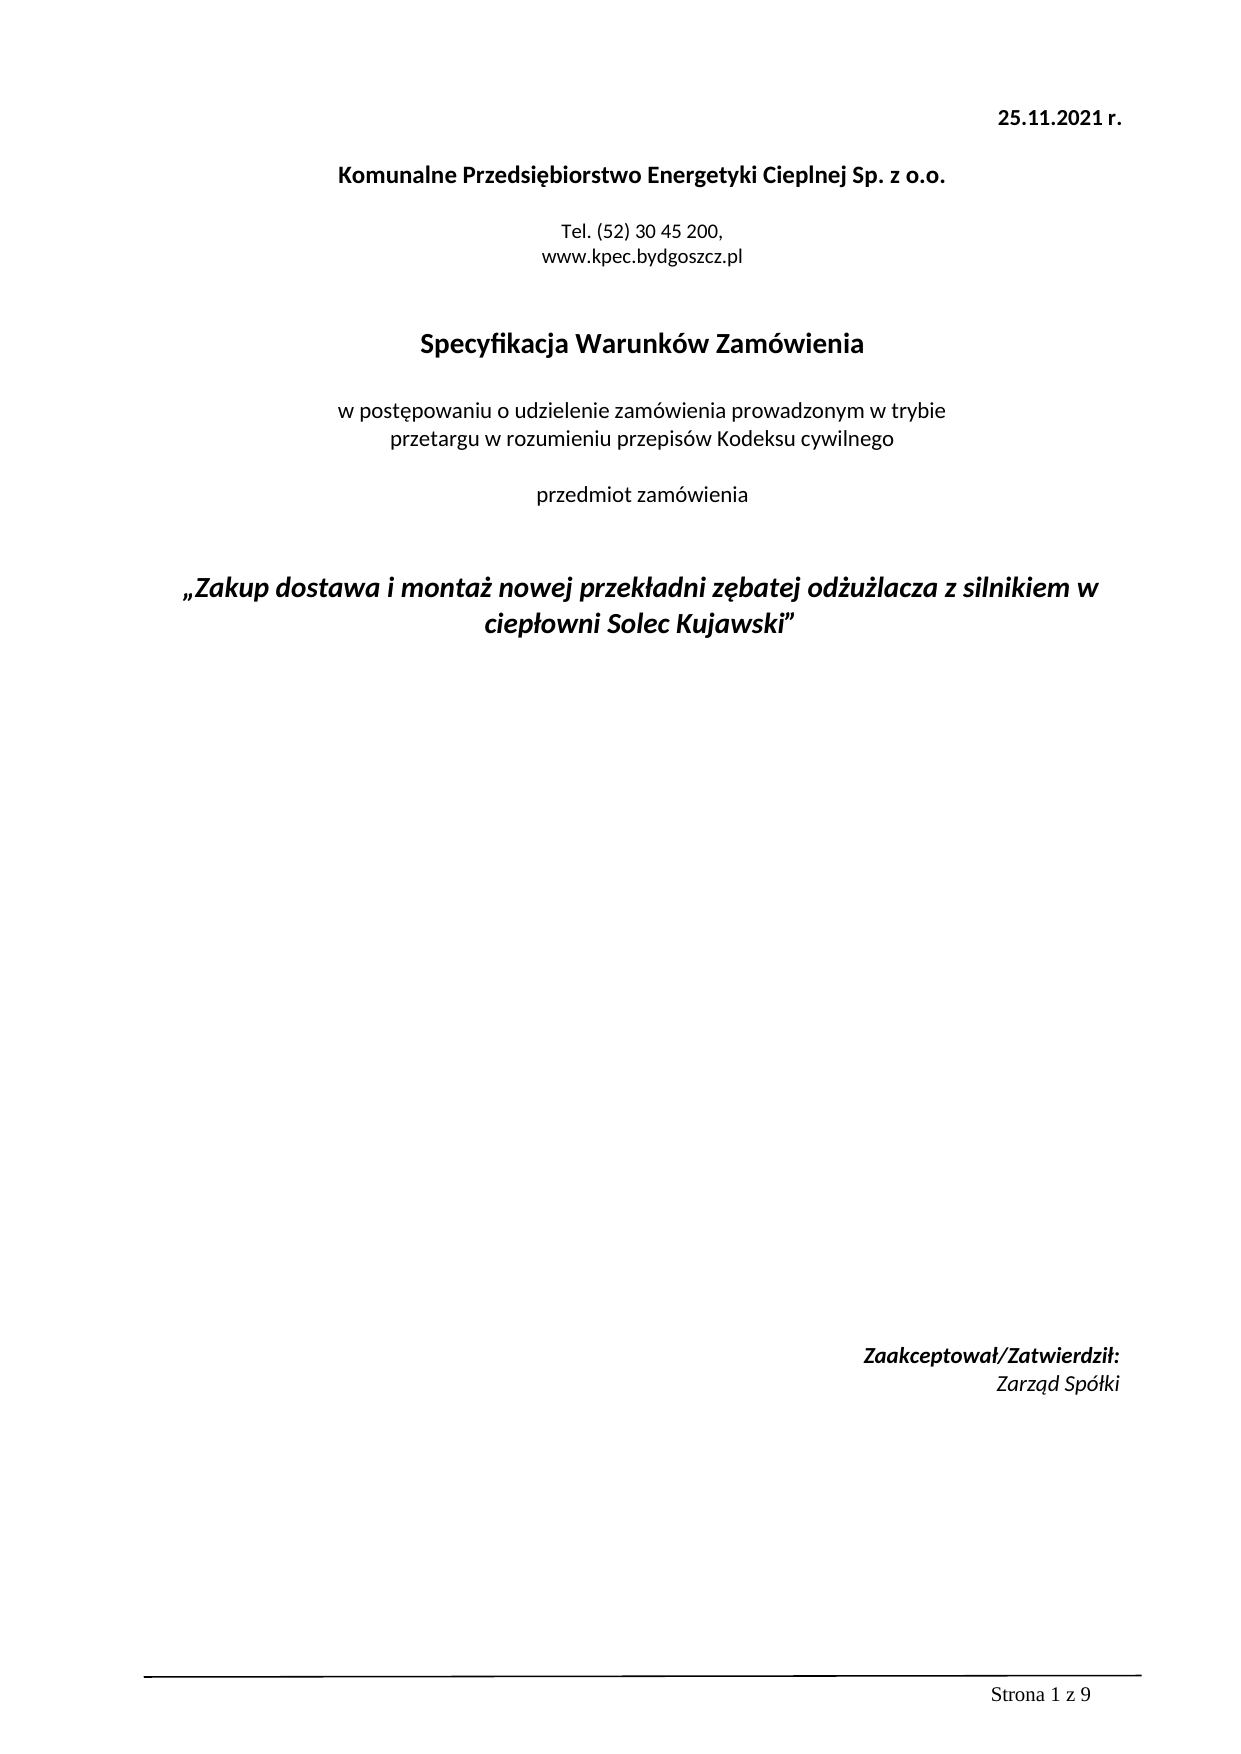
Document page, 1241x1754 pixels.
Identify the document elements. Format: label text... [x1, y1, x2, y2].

title Zaakceptował/Zatwierdził: [162, 1341, 1122, 1369]
title Komunalne Przedsiębiorstwo Energetyki Cieplnej Sp. z o.o. [162, 159, 1122, 190]
title „Zakup dostawa i montaż nowej przekładni zębatej odżużlacza z silnikiem w ciepłowni Solec Kujawski” [162, 569, 1122, 641]
title Specyfikacja Warunków Zamówienia [162, 325, 1122, 361]
title 25.11.2021 r. [162, 103, 1122, 131]
title Tel. (52) 30 45 200, [162, 218, 1122, 243]
title przedmiot zamówienia [162, 480, 1122, 508]
title w postępowaniu o udzielenie zamówienia prowadzonym w trybie [162, 396, 1122, 424]
title przetargu w rozumieniu przepisów Kodeksu cywilnego [162, 424, 1122, 452]
title www.kpec.bydgoszcz.pl [162, 243, 1122, 269]
title Zarząd Spółki [162, 1369, 1122, 1397]
